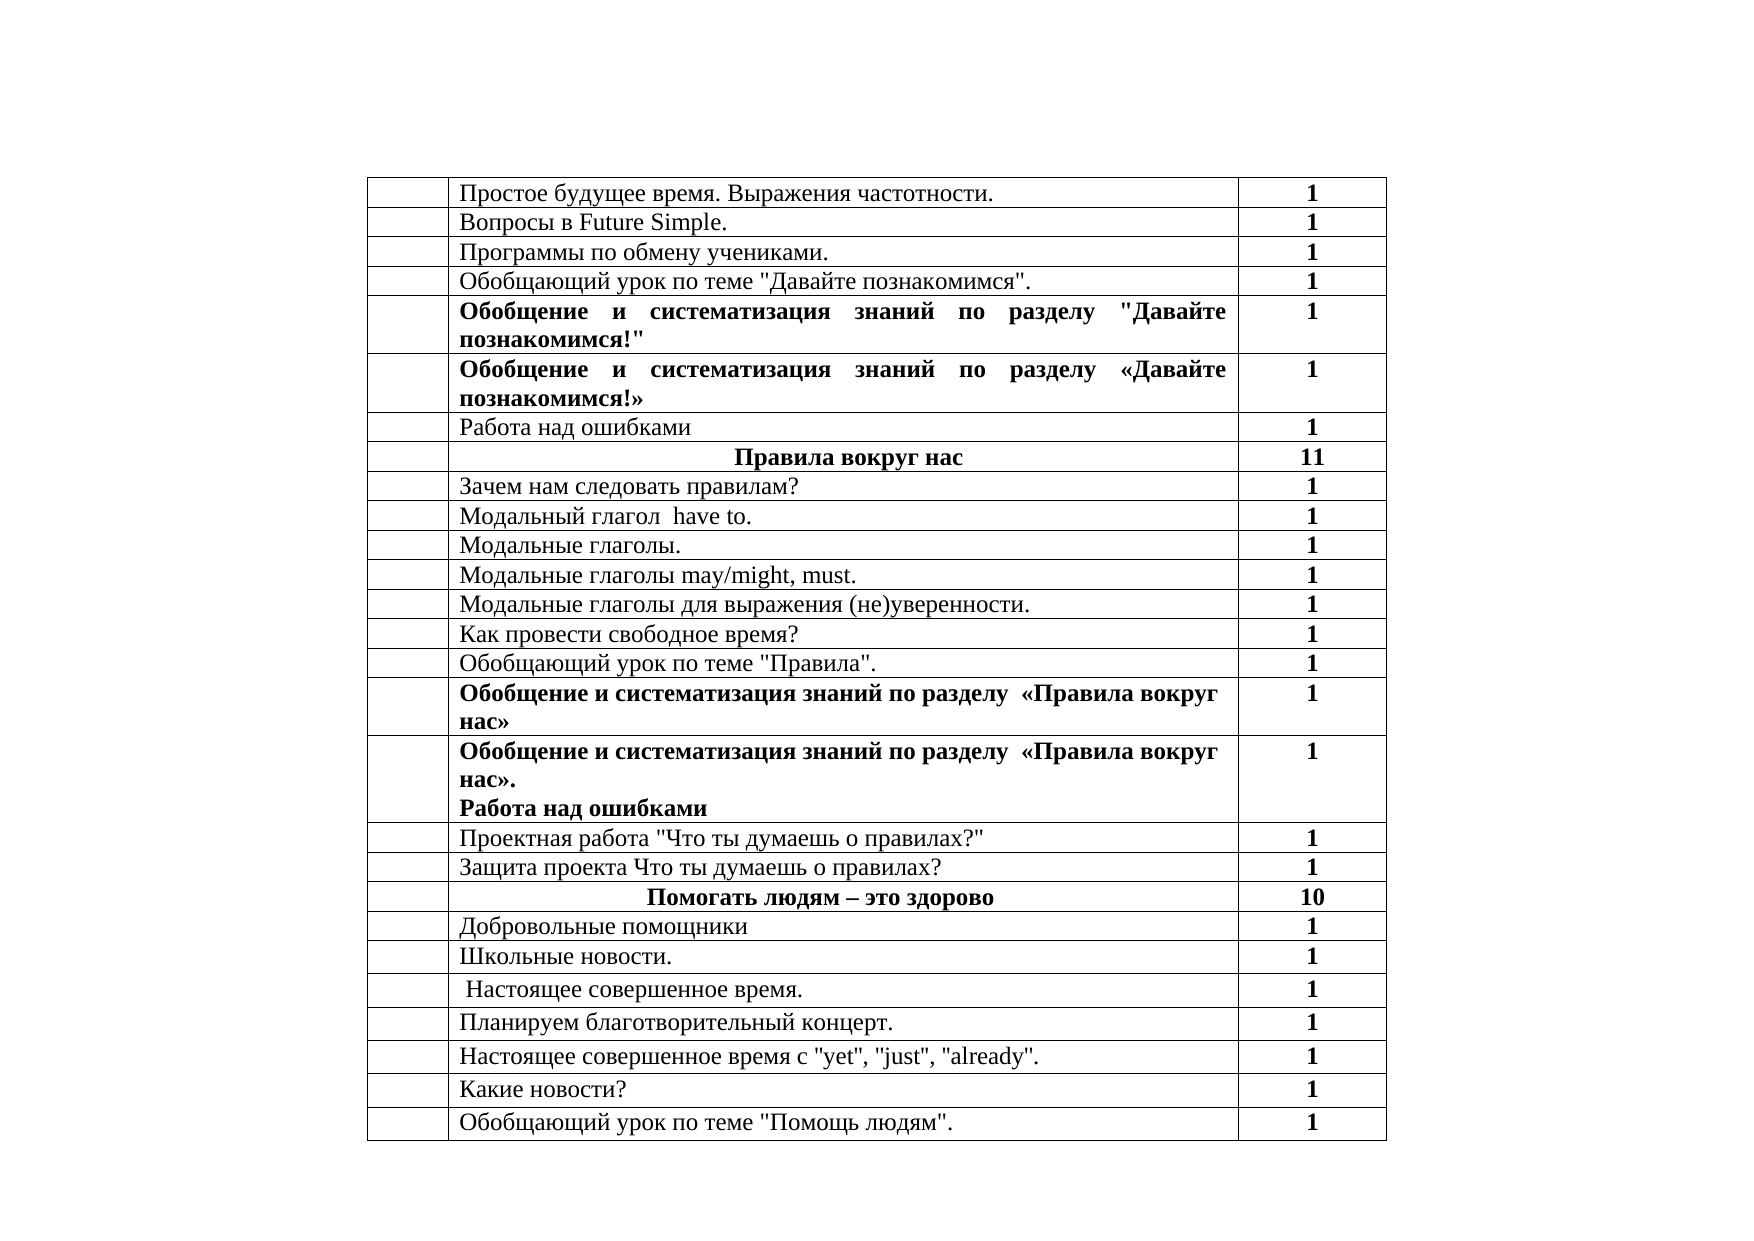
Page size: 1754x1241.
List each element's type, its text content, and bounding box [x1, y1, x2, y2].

table_cell Простое будущее время. Выражения частотности. [449, 178, 1238, 207]
table_cell [368, 472, 448, 500]
table_cell [368, 912, 448, 940]
table_cell 1 [1239, 912, 1386, 940]
table_cell 1 [1239, 178, 1386, 207]
table_cell [368, 1074, 448, 1107]
table_cell 1 [1239, 941, 1386, 973]
table_cell Обобщение и систематизация знаний по разделу «Правила вокруг нас» [449, 678, 1238, 735]
table_cell Помогать людям – это здорово [449, 882, 1238, 911]
table_cell [368, 853, 448, 881]
table_cell Обобщающий урок по теме "Правила". [449, 649, 1238, 677]
table_cell 1 [1239, 472, 1386, 500]
table_cell [368, 354, 448, 412]
table_cell Обобщение и систематизация знаний по разделу "Давайте познакомимся!" [449, 296, 1238, 353]
table_cell [368, 649, 448, 677]
table_cell Обобщение и систематизация знаний по разделу «Правила вокруг нас». Работа над ошибками [449, 736, 1238, 822]
table_cell [368, 974, 448, 1007]
table_cell Добровольные помощники [449, 912, 1238, 940]
table_cell Зачем нам следовать правилам? [449, 472, 1238, 500]
table_cell 10 [1239, 882, 1386, 911]
table_cell [368, 208, 448, 236]
table_cell 1 [1239, 1074, 1386, 1107]
table_cell Вопросы в Future Simple. [449, 208, 1238, 236]
table_cell Обобщающий урок по теме "Помощь людям". [449, 1108, 1238, 1140]
table_cell 1 [1239, 501, 1386, 529]
table_cell Модальные глаголы may/might, must. [449, 560, 1238, 588]
table_cell Работа над ошибками [449, 413, 1238, 441]
table_cell [368, 560, 448, 588]
table_cell Программы по обмену учениками. [449, 237, 1238, 266]
table_cell 1 [1239, 823, 1386, 852]
table_cell Школьные новости. [449, 941, 1238, 973]
table_cell [368, 736, 448, 822]
table_cell [368, 823, 448, 852]
table_cell 1 [1239, 649, 1386, 677]
table_cell 11 [1239, 442, 1386, 471]
table_cell 1 [1239, 974, 1386, 1007]
table_cell [368, 442, 448, 471]
table_cell [368, 590, 448, 618]
table_cell Модальные глаголы. [449, 531, 1238, 559]
table_cell 1 [1239, 1108, 1386, 1140]
table_cell [368, 882, 448, 911]
table_cell [368, 941, 448, 973]
table_cell [368, 178, 448, 207]
table_cell [368, 501, 448, 529]
table_cell Настоящее совершенное время. [449, 974, 1238, 1007]
table_cell Проектная работа "Что ты думаешь о правилах?" [449, 823, 1238, 852]
table_cell Правила вокруг нас [449, 442, 1238, 471]
table_cell 1 [1239, 736, 1386, 822]
table_cell 1 [1239, 560, 1386, 588]
table_cell 1 [1239, 1041, 1386, 1073]
table_cell Обобщающий урок по теме "Давайте познакомимся". [449, 267, 1238, 295]
table_cell 1 [1239, 619, 1386, 647]
table_cell [368, 413, 448, 441]
table_cell 1 [1239, 208, 1386, 236]
table_cell Модальные глаголы для выражения (не)уверенности. [449, 590, 1238, 618]
table_cell 1 [1239, 590, 1386, 618]
table_cell Какие новости? [449, 1074, 1238, 1107]
table_cell Защита проекта Что ты думаешь о правилах? [449, 853, 1238, 881]
table_cell 1 [1239, 531, 1386, 559]
table_cell Обобщение и систематизация знаний по разделу «Давайте познакомимся!» [449, 354, 1238, 412]
table_cell [368, 296, 448, 353]
table_cell 1 [1239, 853, 1386, 881]
table_cell Настоящее совершенное время с ''yet'', ''just'', ''already''. [449, 1041, 1238, 1073]
table_cell [368, 267, 448, 295]
table_cell [368, 678, 448, 735]
table_cell 1 [1239, 237, 1386, 266]
table_cell [368, 619, 448, 647]
table_cell 1 [1239, 413, 1386, 441]
table_cell Планируем благотворительный концерт. [449, 1008, 1238, 1040]
table_cell [368, 1008, 448, 1040]
table_cell [368, 1108, 448, 1140]
table_cell 1 [1239, 267, 1386, 295]
table_cell [368, 531, 448, 559]
table_cell 1 [1239, 354, 1386, 412]
table_cell [368, 1041, 448, 1073]
table_cell 1 [1239, 1008, 1386, 1040]
table_cell [368, 237, 448, 266]
table_cell Как провести свободное время? [449, 619, 1238, 647]
table_cell 1 [1239, 678, 1386, 735]
table_cell 1 [1239, 296, 1386, 353]
table_cell Модальный глагол have to. [449, 501, 1238, 529]
